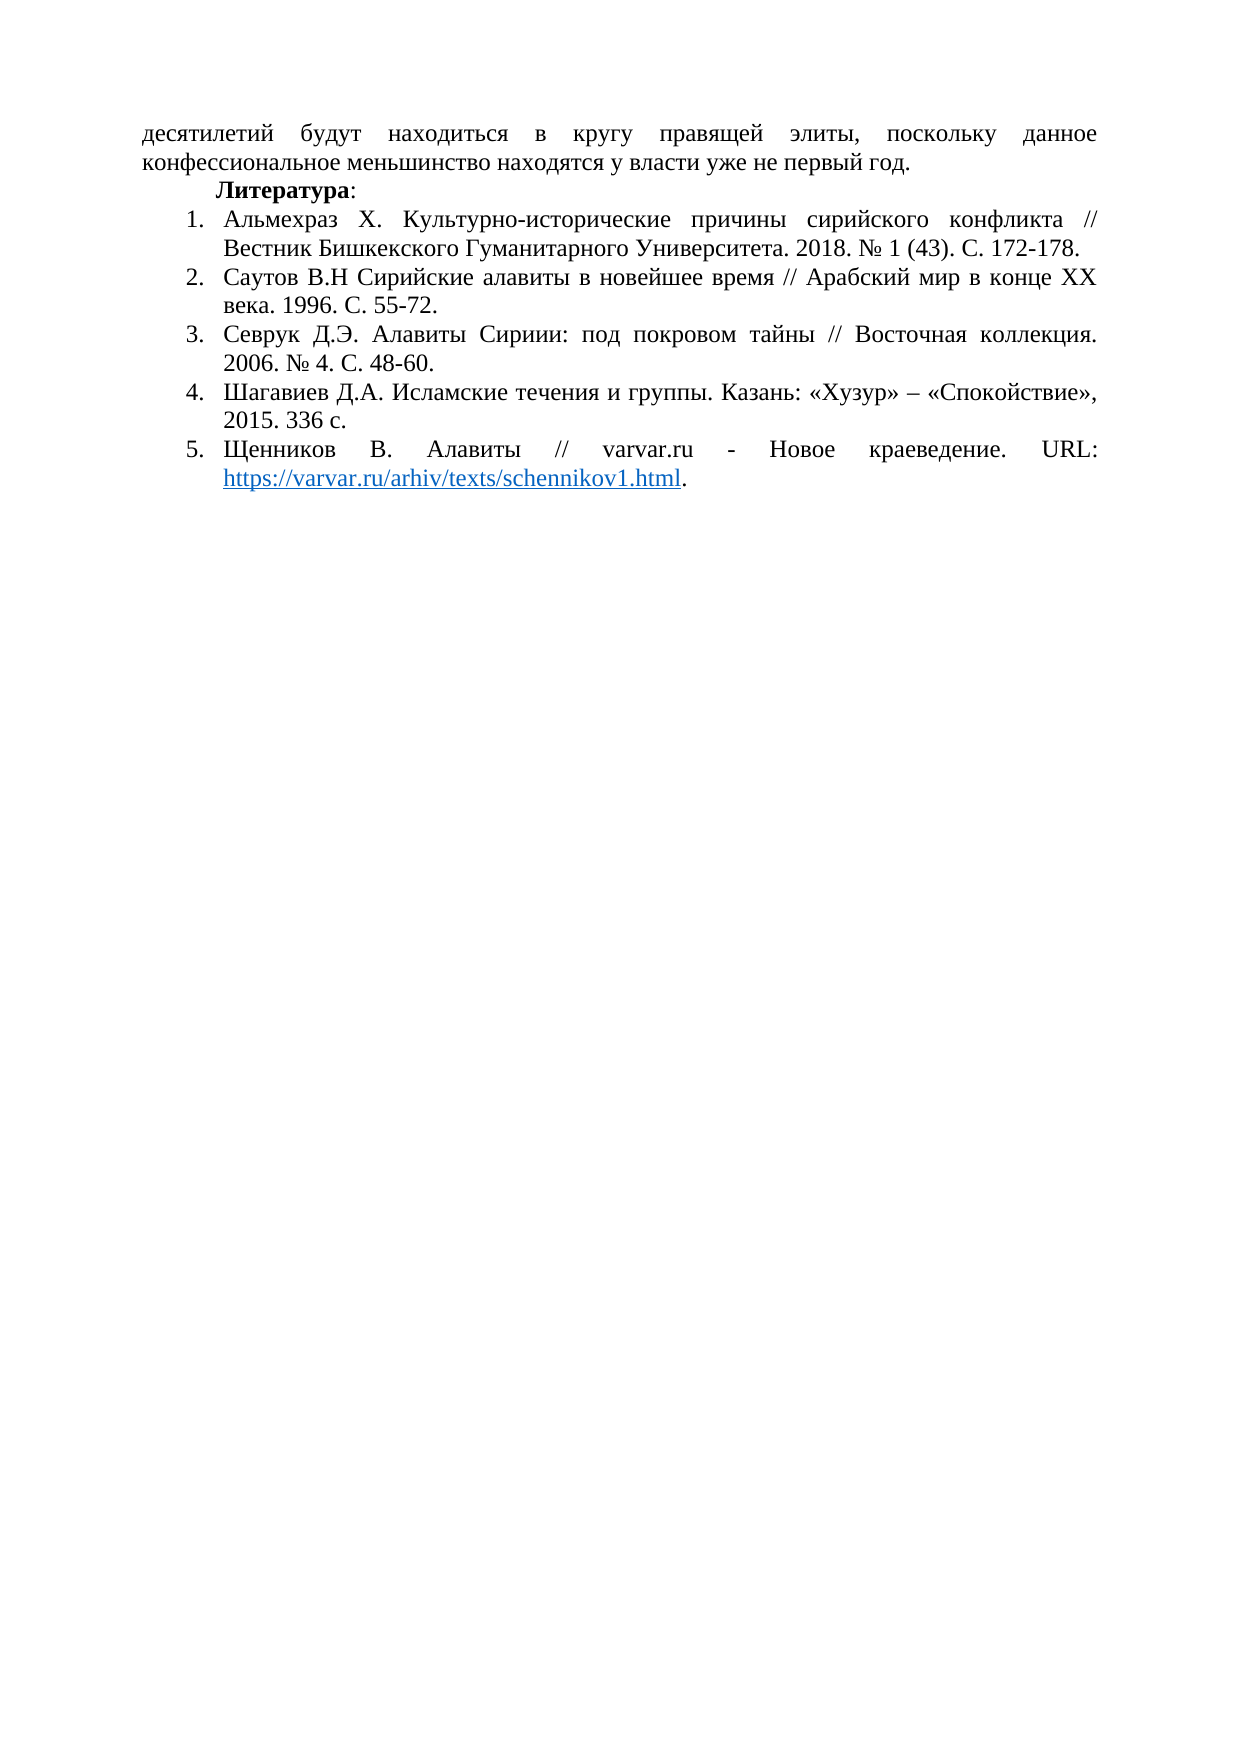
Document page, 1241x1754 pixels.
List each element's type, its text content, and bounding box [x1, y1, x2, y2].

list Севрук Д.Э. Алавиты Сириии: под покровом тайны // Восточная коллекция. 2006. № 4. С. 48-60. [186, 319, 1098, 377]
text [142, 118, 1098, 176]
list Щенников В. Алавиты // varvar.ru - Новое краеведение. URL: https://varvar.ru/arhiv/texts/schennikov1.html. [186, 434, 1098, 492]
list Саутов В.Н Сирийские алавиты в новейшее время // Арабский мир в конце XX века. 1996. С. 55-72. [186, 262, 1098, 319]
list Альмехраз Х. Культурно-исторические причины сирийского конфликта // Вестник Бишкекского Гуманитарного Университета. 2018. № 1 (43). С. 172-178. [186, 204, 1098, 262]
list Шагавиев Д.А. Исламские течения и группы. Казань: «Хузур» – «Спокойствие», 2015. 336 c. [186, 377, 1098, 434]
text Литература: [142, 176, 1098, 204]
